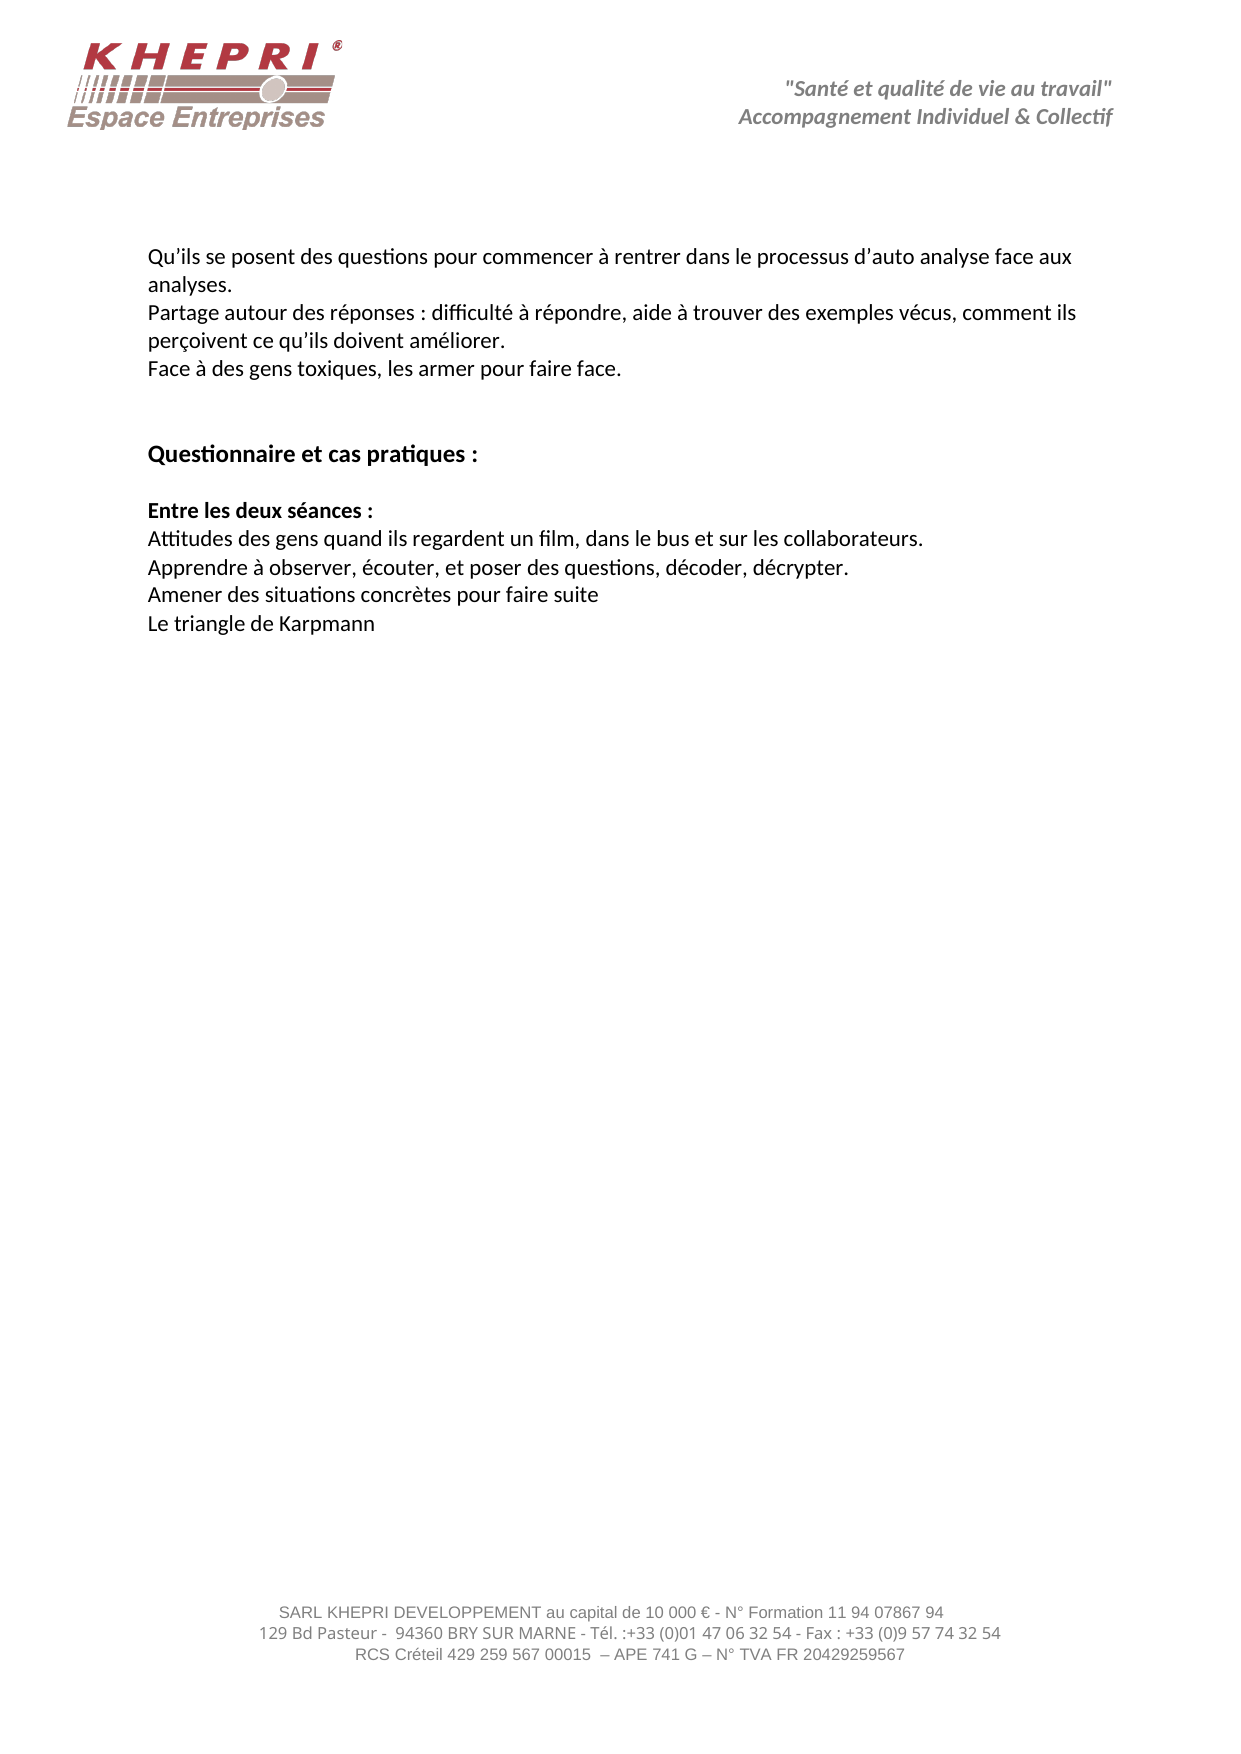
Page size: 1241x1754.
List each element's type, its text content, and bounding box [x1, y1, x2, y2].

text Qu’ils se posent des questions pour commencer à rentrer dans le processus d’auto analyse face aux analyses. [148, 242, 1112, 298]
text Attitudes des gens quand ils regardent un film, dans le bus et sur les collaborateurs. [148, 524, 1112, 553]
text Questionnaire et cas pratiques : [148, 438, 1112, 468]
text Le triangle de Karpmann [148, 609, 1112, 637]
picture [67, 40, 343, 130]
text Amener des situations concrètes pour faire suite [148, 581, 1112, 609]
text Entre les deux séances : [148, 497, 1112, 524]
text Apprendre à observer, écouter, et poser des questions, décoder, décrypter. [148, 553, 1112, 581]
text Partage autour des réponses : difficulté à répondre, aide à trouver des exemples vécus, comment ils perçoivent ce qu’ils doivent améliorer. [148, 298, 1112, 354]
text Face à des gens toxiques, les armer pour faire face. [148, 354, 1112, 382]
